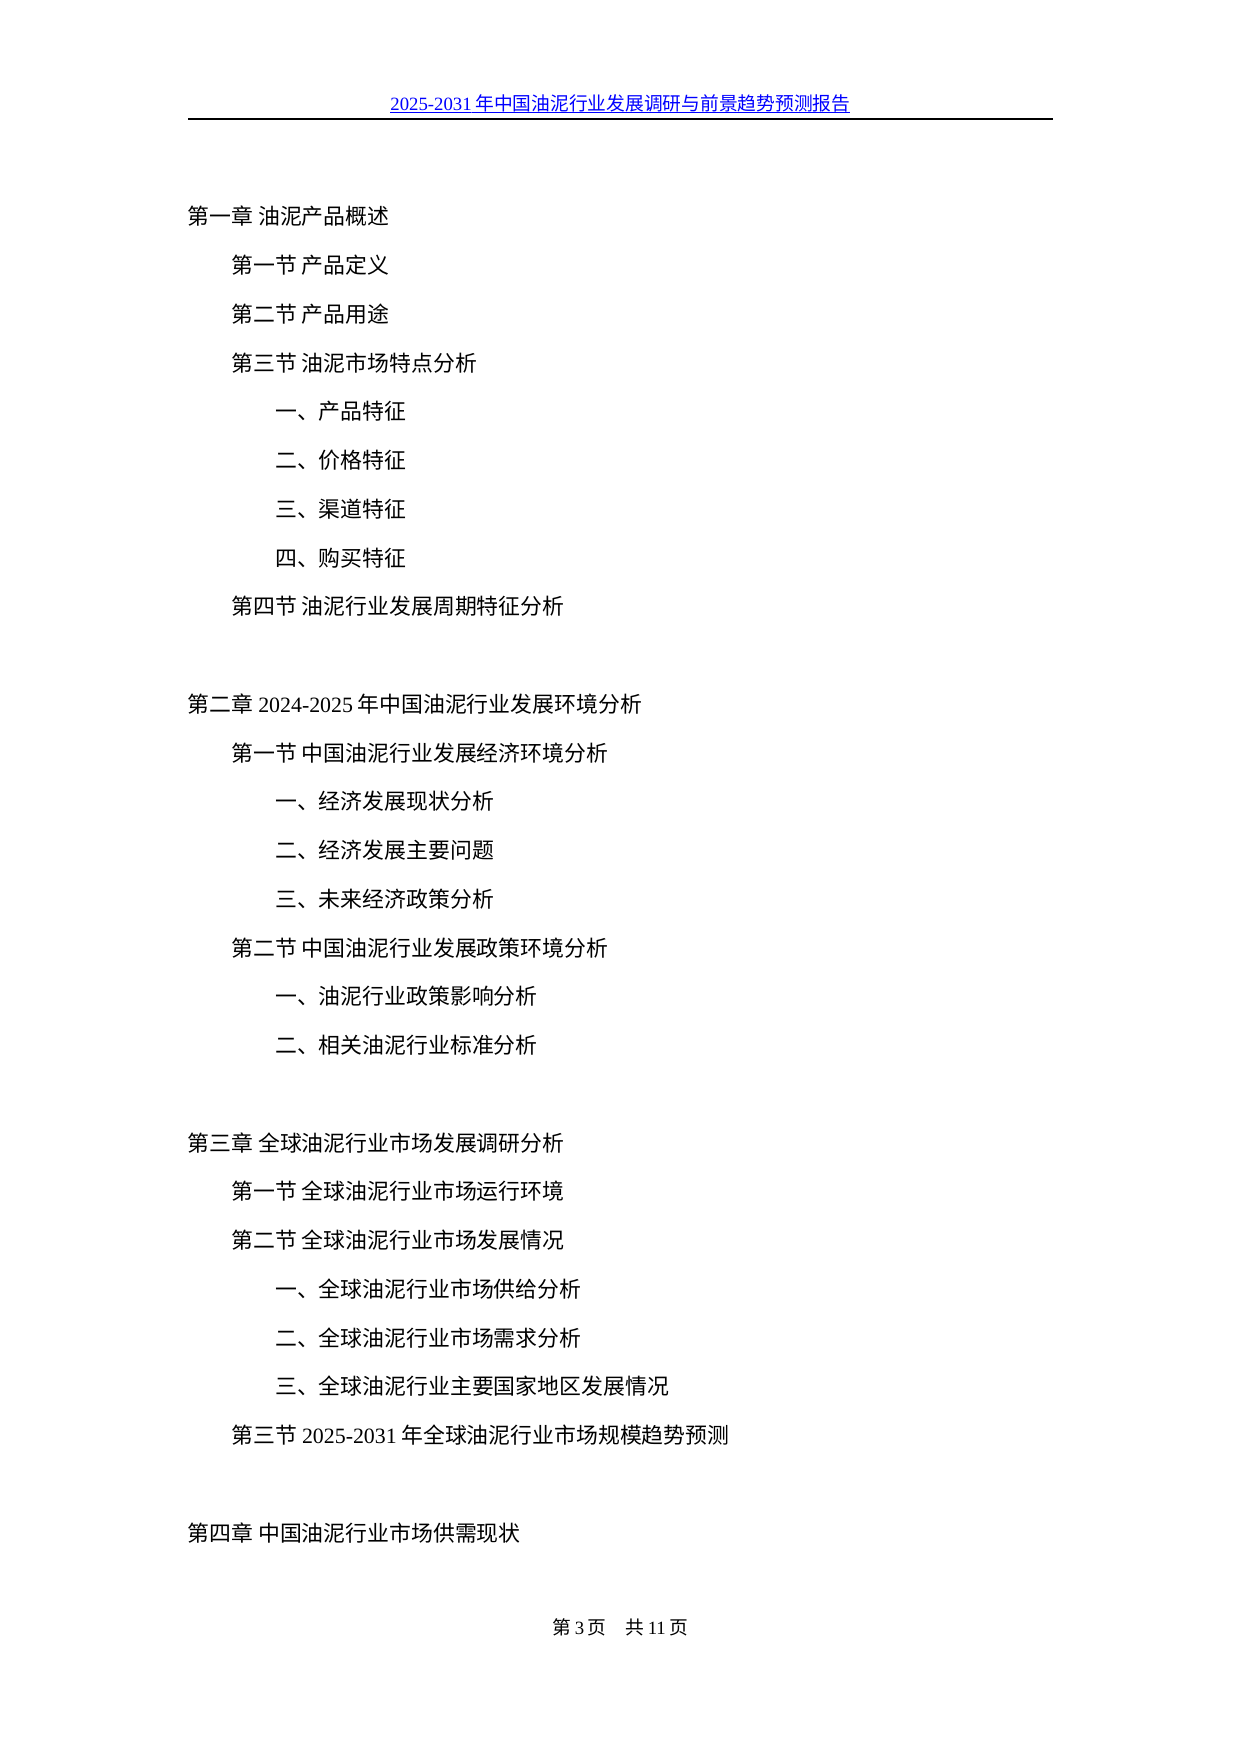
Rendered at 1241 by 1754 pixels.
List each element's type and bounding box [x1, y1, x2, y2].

text [187, 150, 1053, 1548]
